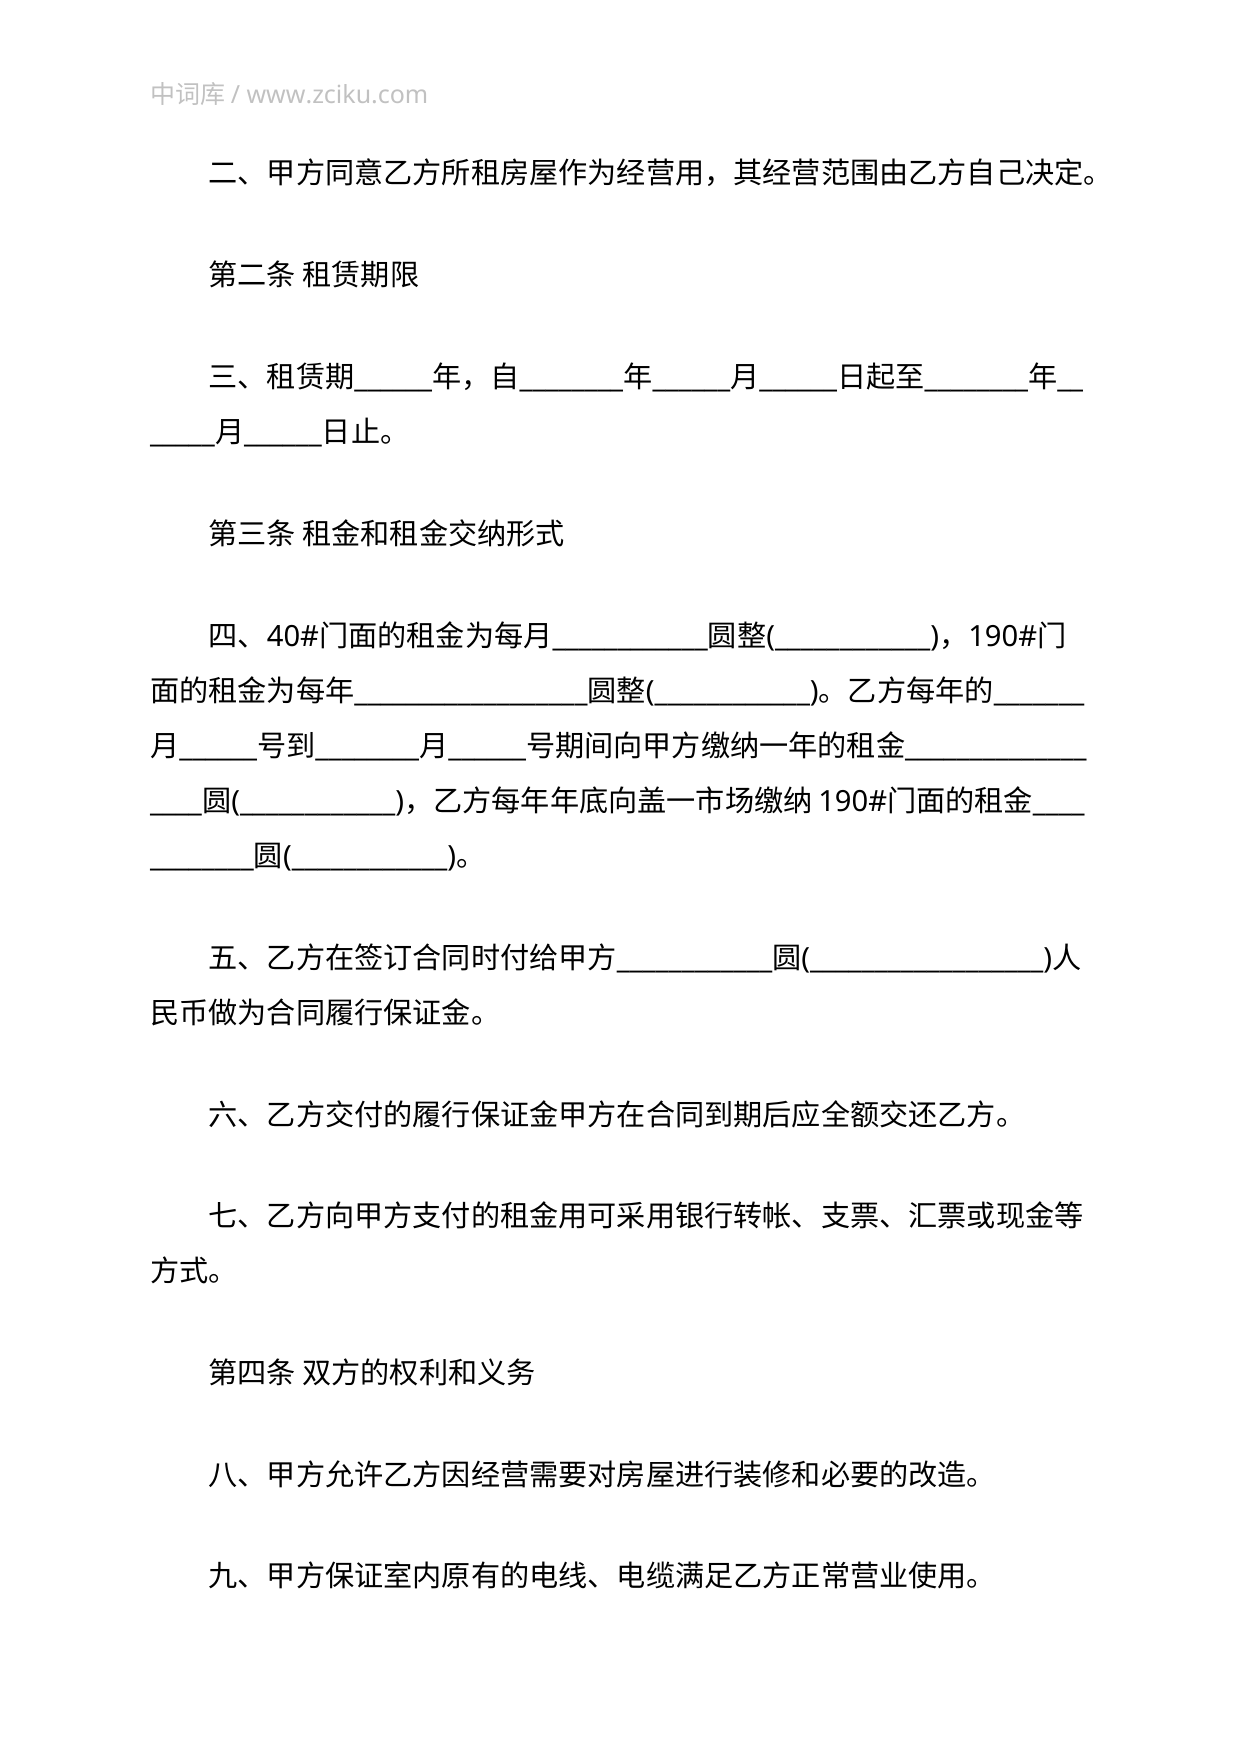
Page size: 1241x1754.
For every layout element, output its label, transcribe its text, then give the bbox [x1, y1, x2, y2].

text 三、租赁期______年，自________年______月______日起至________年_______月______日止。 [150, 353, 1090, 451]
text 六、乙方交付的履行保证金甲方在合同到期后应全额交还乙方。 [150, 1091, 1090, 1133]
text 九、甲方保证室内原有的电线、电缆满足乙方正常营业使用。 [150, 1553, 1090, 1595]
text 二、甲方同意乙方所租房屋作为经营用，其经营范围由乙方自己决定。 [150, 150, 1090, 192]
text 八、甲方允许乙方因经营需要对房屋进行装修和必要的改造。 [150, 1451, 1090, 1493]
text 第二条 租赁期限 [150, 252, 1090, 294]
text 第三条 租金和租金交纳形式 [150, 511, 1090, 553]
text 七、乙方向甲方支付的租金用可采用银行转帐、支票、汇票或现金等方式。 [150, 1193, 1090, 1290]
text 四、40#门面的租金为每月____________圆整(____________)，190#门面的租金为每年__________________圆整(____________)。乙方每年的_______月______号到________月______号期间向甲方缴纳一年的租金__________________圆(____________)，乙方每年年底向盖一市场缴纳190#门面的租金____________圆(____________)。 [150, 612, 1090, 875]
text 五、乙方在签订合同时付给甲方____________圆(__________________)人民币做为合同履行保证金。 [150, 934, 1090, 1032]
text 第四条 双方的权利和义务 [150, 1349, 1090, 1392]
